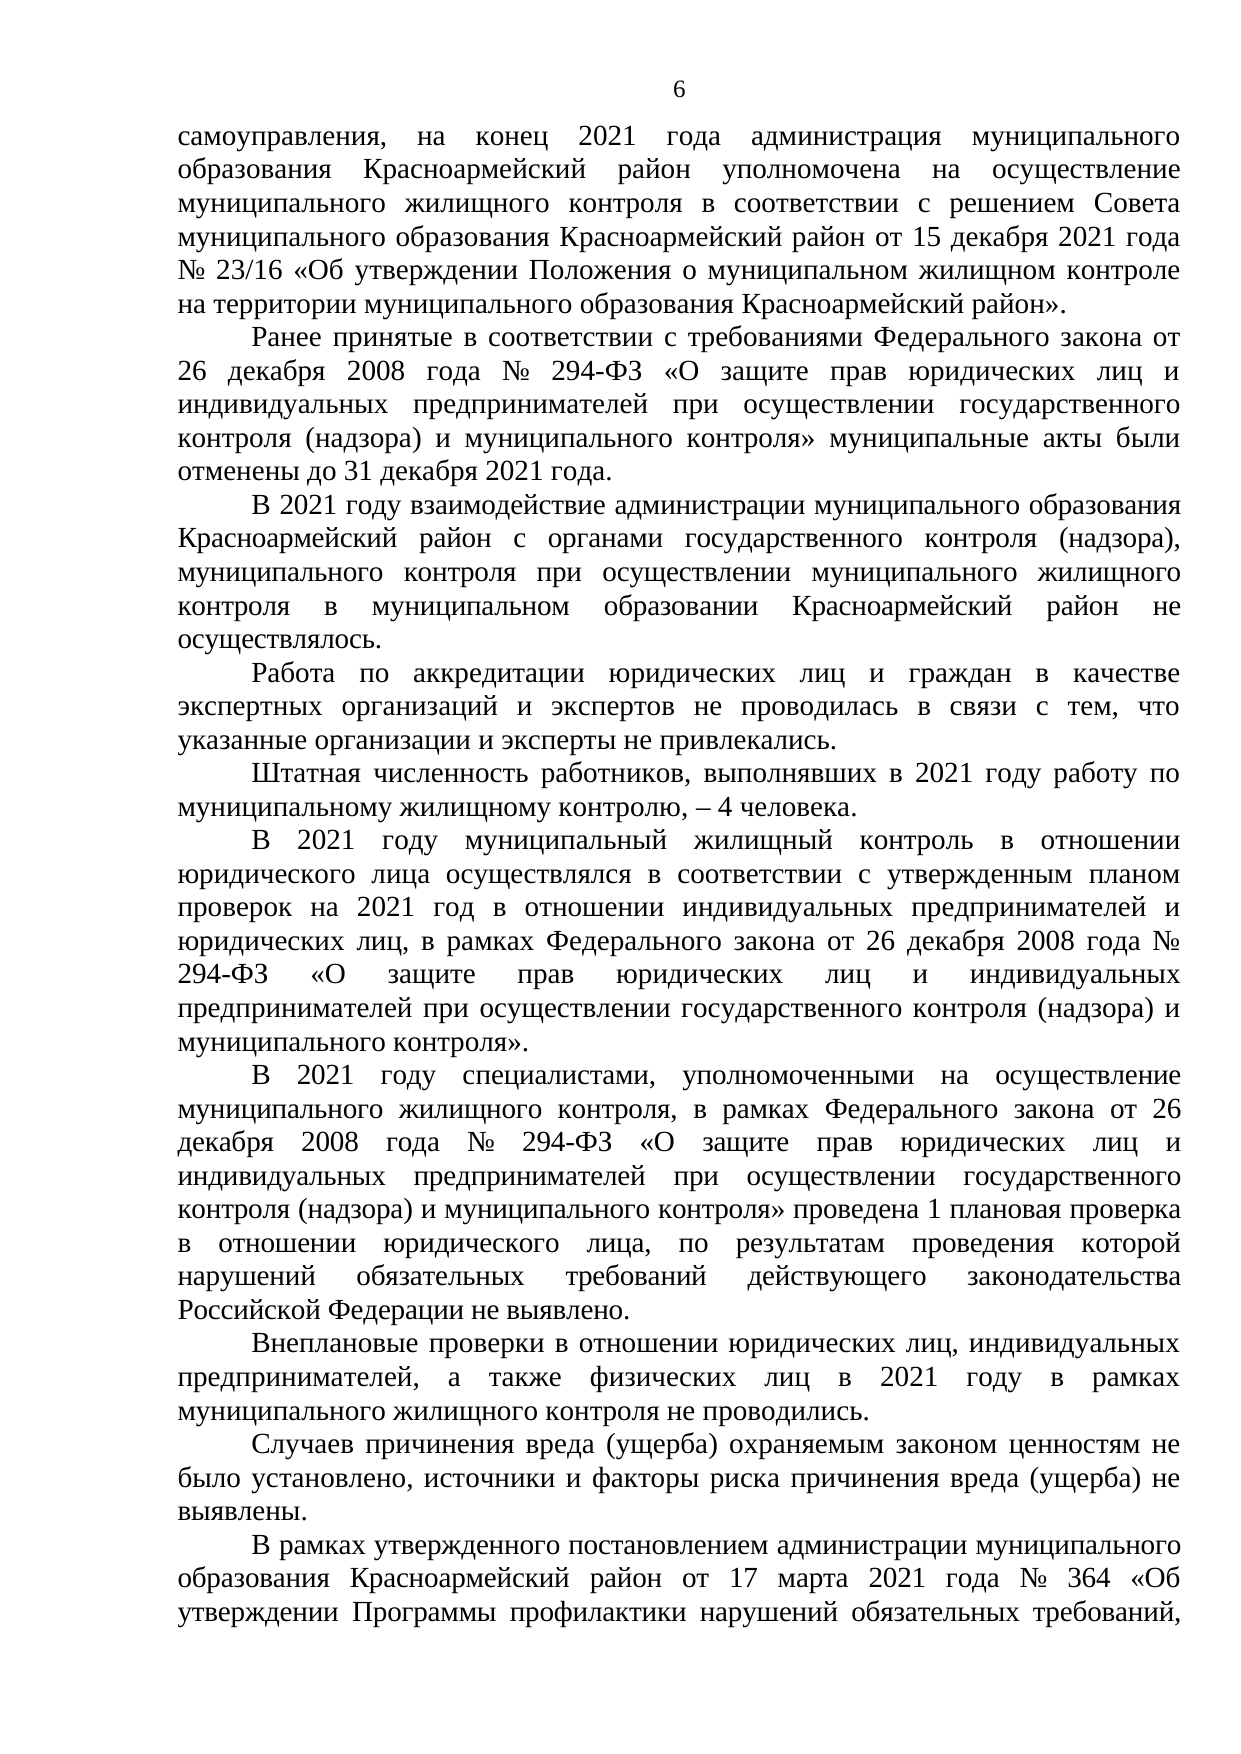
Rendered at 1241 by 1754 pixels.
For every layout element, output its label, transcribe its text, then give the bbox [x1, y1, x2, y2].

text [177, 1527, 1181, 1627]
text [177, 118, 1181, 319]
text Штатная численность работников, выполнявших в 2021 году работу по муниципальному жилищному контролю, – 4 человека. [177, 755, 1181, 822]
text Внеплановые проверки в отношении юридических лиц, индивидуальных предпринимателей, а также физических лиц в 2021 году в рамках муниципального жилищного контроля не проводились. [177, 1326, 1181, 1426]
text Работа по аккредитации юридических лиц и граждан в качестве экспертных организаций и экспертов не проводилась в связи с тем, что указанные организации и эксперты не привлекались. [177, 655, 1181, 755]
text Ранее принятые в соответствии с требованиями Федерального закона от 26 декабря 2008 года № 294-ФЗ «О защите прав юридических лиц и индивидуальных предпринимателей при осуществлении государственного контроля (надзора) и муниципального контроля» муниципальные акты были отменены до 31 декабря 2021 года. [177, 319, 1181, 487]
text В 2021 году муниципальный жилищный контроль в отношении юридического лица осуществлялся в соответствии с утвержденным планом проверок на 2021 год в отношении индивидуальных предпринимателей и юридических лиц, в рамках Федерального закона от 26 декабря 2008 года № 294-ФЗ «О защите прав юридических лиц и индивидуальных предпринимателей при осуществлении государственного контроля (надзора) и муниципального контроля». [177, 822, 1181, 1057]
text В 2021 году взаимодействие администрации муниципального образования Красноармейский район с органами государственного контроля (надзора), муниципального контроля при осуществлении муниципального жилищного контроля в муниципальном образовании Красноармейский район не осуществлялось. [177, 487, 1181, 655]
text В 2021 году специалистами, уполномоченными на осуществление муниципального жилищного контроля, в рамках Федерального закона от 26 декабря 2008 года № 294-ФЗ «О защите прав юридических лиц и индивидуальных предпринимателей при осуществлении государственного контроля (надзора) и муниципального контроля» проведена 1 плановая проверка в отношении юридического лица, по результатам проведения которой нарушений обязательных требований действующего законодательства Российской Федерации не выявлено. [177, 1057, 1181, 1326]
text Случаев причинения вреда (ущерба) охраняемым законом ценностям не было установлено, источники и факторы риска причинения вреда (ущерба) не выявлены. [177, 1426, 1181, 1527]
